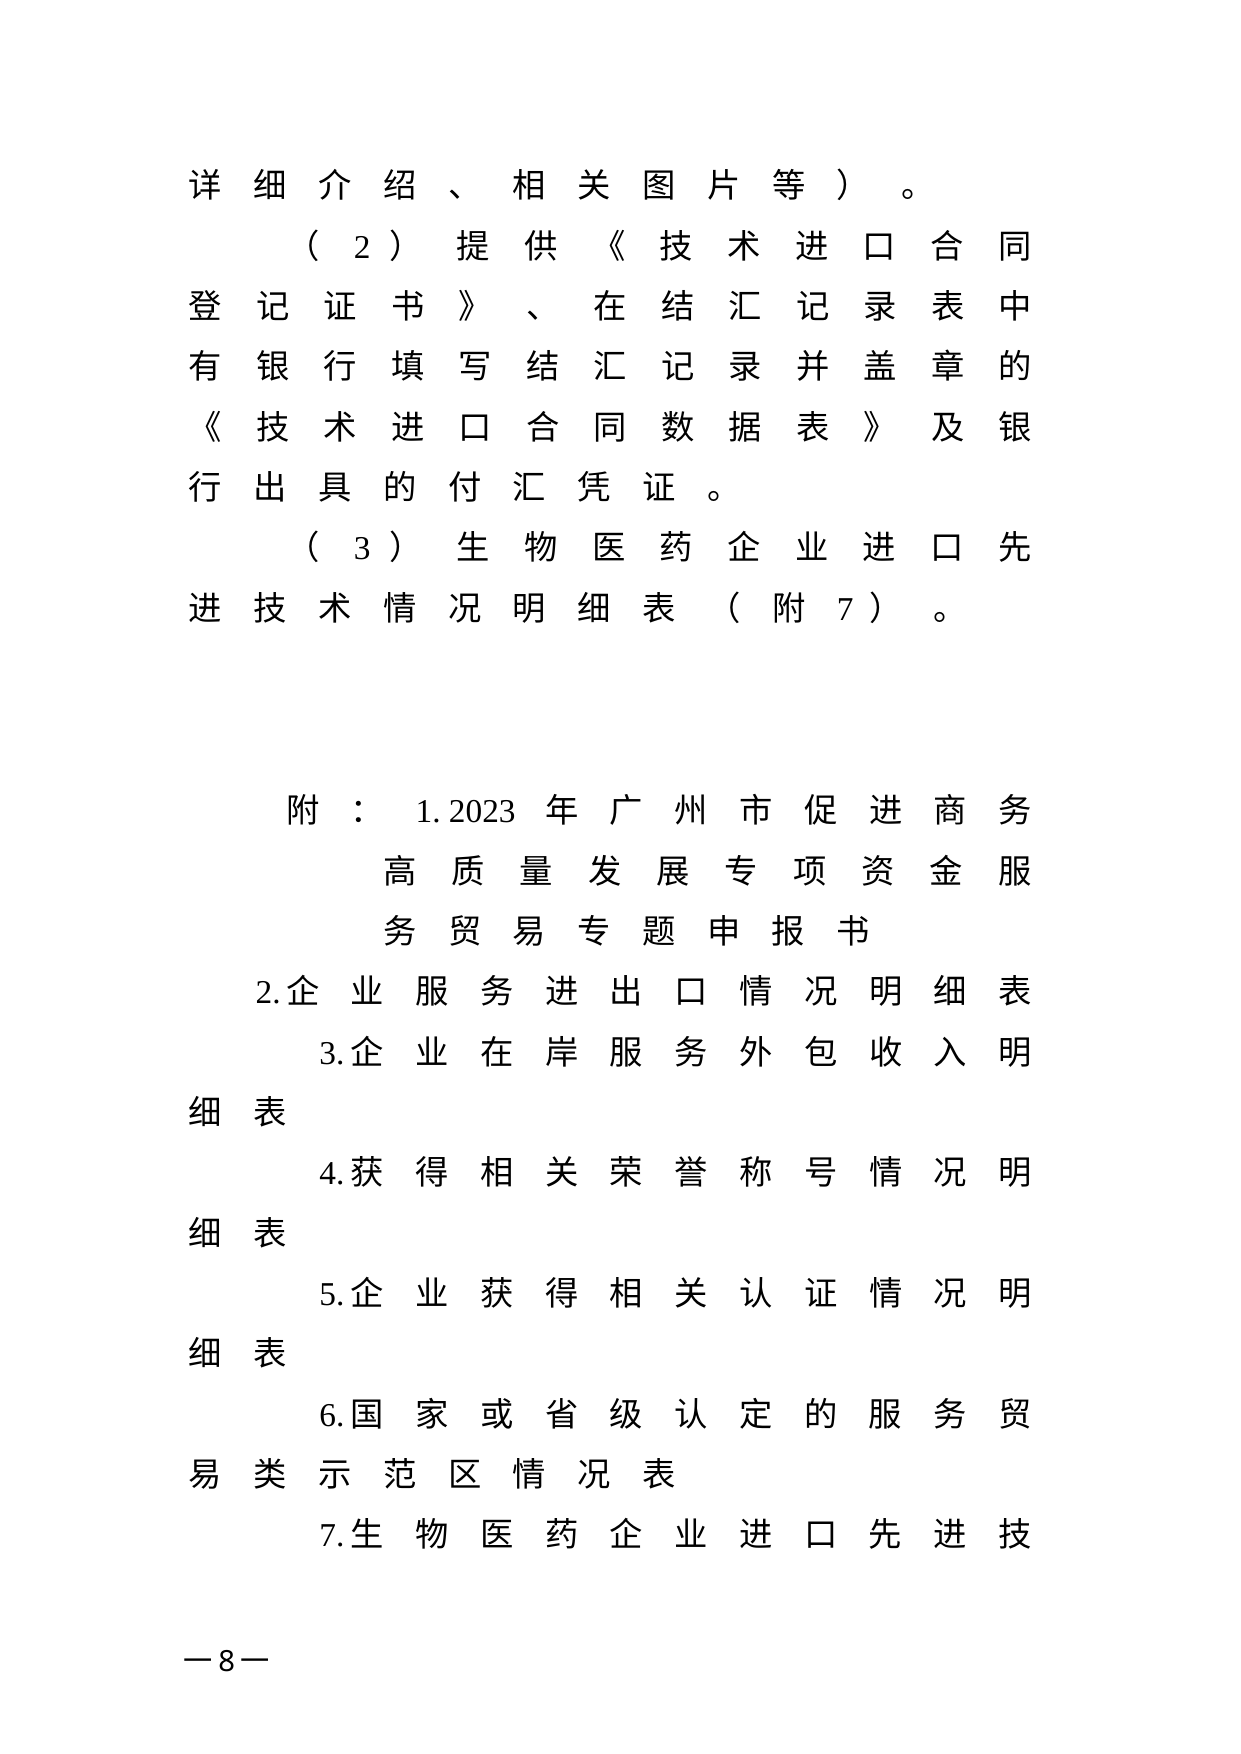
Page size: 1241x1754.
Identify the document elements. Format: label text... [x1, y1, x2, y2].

text 3.企业在岸服务外包收入明细表 [189, 1019, 1063, 1140]
text （2）提供《技术进口合同登记证书》、在结汇记录表中有银行填写结汇记录并盖章的《技术进口合同数据表》及银行出具的付汇凭证。 [189, 213, 1063, 515]
text 6.国家或省级认定的服务贸易类示范区情况表 [189, 1381, 1063, 1502]
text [189, 153, 1063, 213]
text （3）生物医药企业进口先进技术情况明细表（附7）。 [189, 515, 1063, 636]
text 2.企业服务进出口情况明细表 [189, 959, 1063, 1019]
text 5.企业获得相关认证情况明细表 [189, 1261, 1063, 1381]
text 7.生物医药企业进口先进技术情况明细表 [189, 1502, 1063, 1562]
text 4.获得相关荣誉称号情况明细表 [189, 1140, 1063, 1261]
text 附：1. 2023年广州市促进商务高质量发展专项资金服务贸易专题申报书 [254, 778, 1063, 959]
